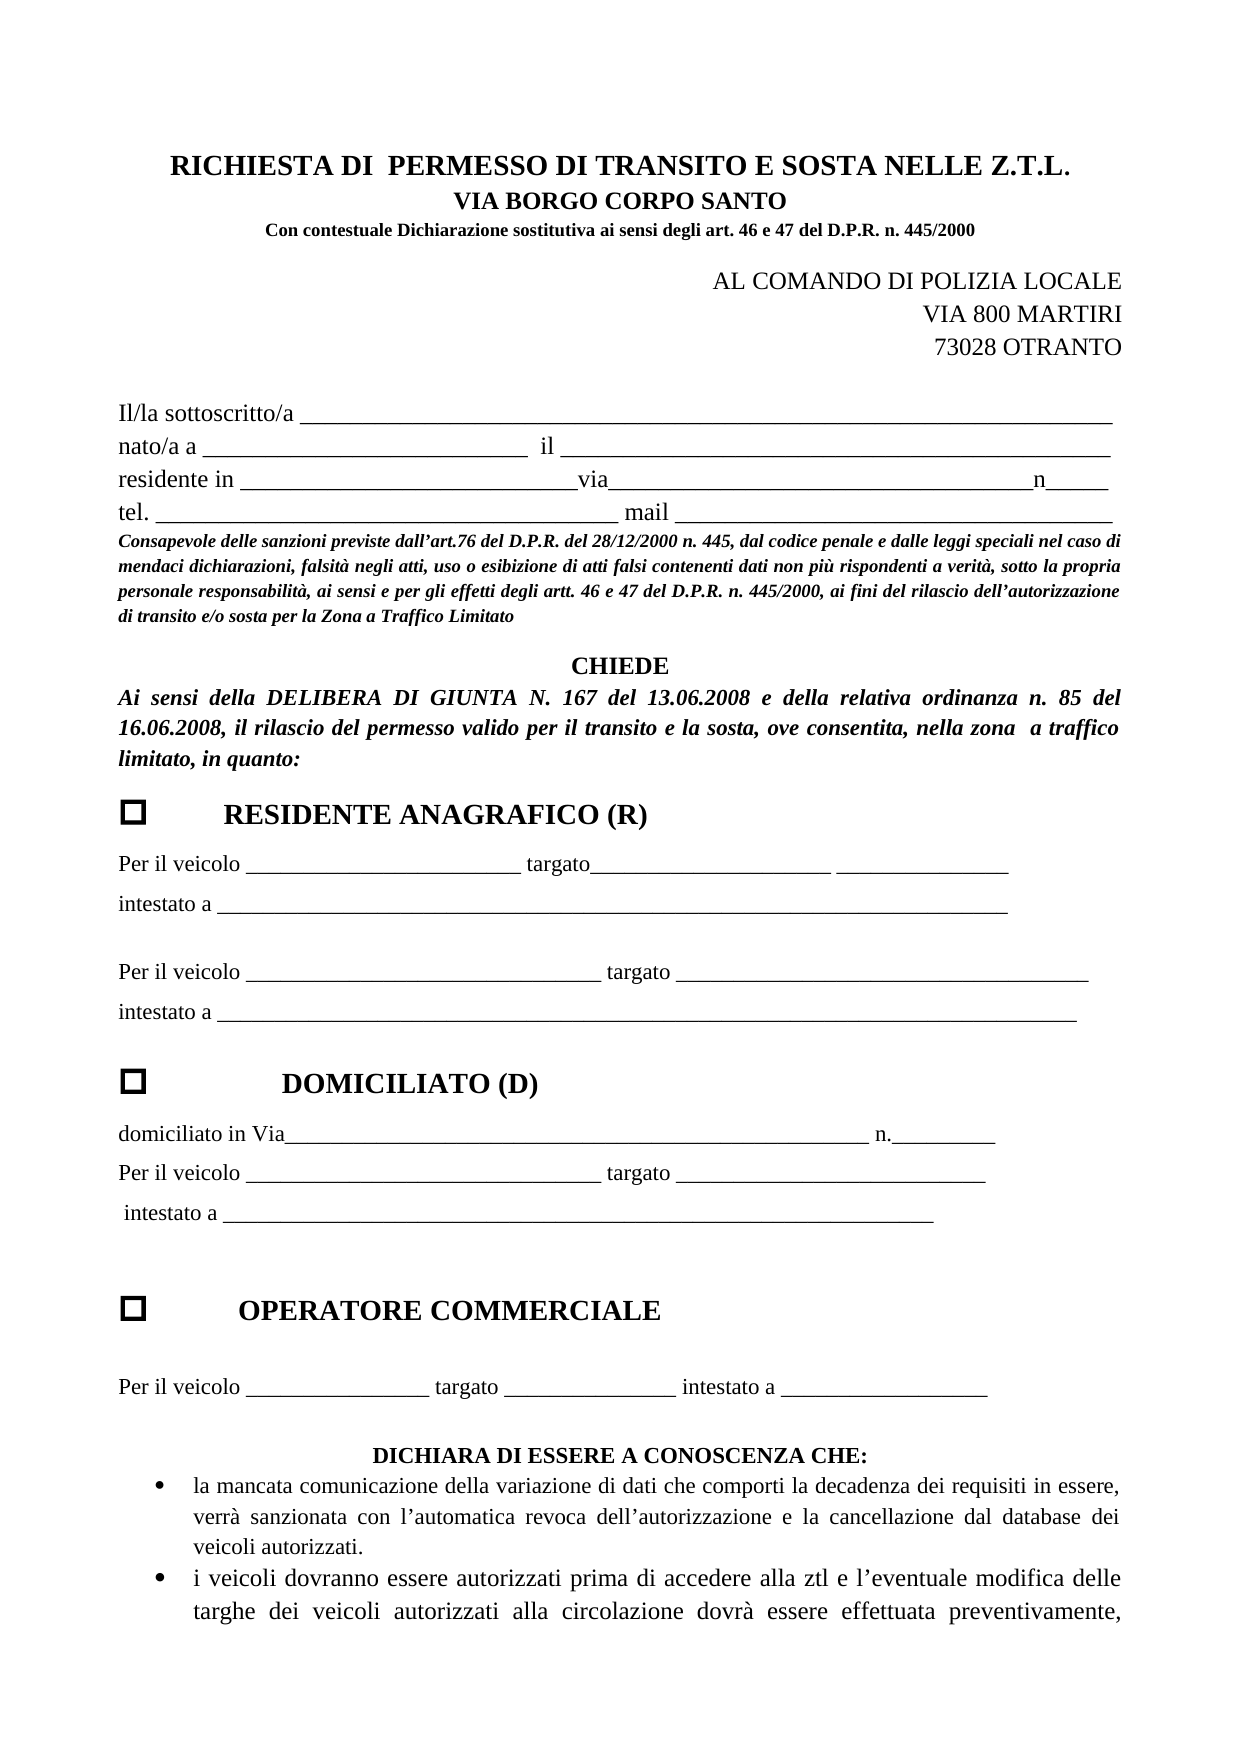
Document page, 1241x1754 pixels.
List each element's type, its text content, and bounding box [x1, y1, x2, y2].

text 73028 OTRANTO [118, 332, 1122, 361]
text Il/la sottoscritto/a _________________________________________________________________ [118, 398, 1122, 427]
text RICHIESTA DI PERMESSO DI TRANSITO E SOSTA NELLE Z.T.L. [118, 148, 1122, 181]
text Per il veicolo ________________ targato _______________ intestato a __________________ [118, 1373, 1122, 1399]
text nato/a a __________________________ il ____________________________________________ [118, 431, 1122, 460]
text OPERATORE COMMERCIALE [118, 1293, 1122, 1327]
text VIA BORGO CORPO SANTO [118, 186, 1122, 215]
text residente in ___________________________via__________________________________n_____ [118, 464, 1122, 493]
text Per il veicolo _______________________________ targato ____________________________________ [118, 958, 1122, 984]
text intestato a ______________________________________________________________ [118, 1198, 1122, 1225]
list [156, 1563, 1122, 1625]
text Ai sensi della DELIBERA DI GIUNTA N. 167 del 13.06.2008 e della relativa ordinanza n. 85 del 16.06.2008, il rilascio del permesso valido per il transito e la sosta, ove consentita, nella zona a traffico limitato, in quanto: [118, 684, 1122, 771]
text intestato a ___________________________________________________________________________ [118, 998, 1122, 1024]
text domiciliato in Via___________________________________________________ n._________ [118, 1119, 1122, 1146]
text DICHIARA DI ESSERE A CONOSCENZA CHE: [118, 1442, 1122, 1469]
list la mancata comunicazione della variazione di dati che comporti la decadenza dei requisiti in essere, verrà sanzionata con l’automatica revoca dell’autorizzazione e la cancellazione dal database dei veicoli autorizzati. [156, 1473, 1122, 1559]
text tel. _____________________________________ mail ___________________________________ [118, 497, 1122, 526]
text VIA 800 MARTIRI [118, 299, 1122, 328]
text Con contestuale Dichiarazione sostitutiva ai sensi degli art. 46 e 47 del D.P.R. n. 445/2000 [118, 219, 1122, 241]
text DOMICILIATO (D) [118, 1066, 1122, 1100]
text CHIEDE [118, 651, 1122, 680]
text Per il veicolo _______________________________ targato ___________________________ [118, 1159, 1122, 1185]
text Per il veicolo ________________________ targato_____________________ _______________ [118, 851, 1122, 877]
text Consapevole delle sanzioni previste dall’art.76 del D.P.R. del 28/12/2000 n. 445, dal codice penale e dalle leggi speciali nel caso di mendaci dichiarazioni, falsità negli atti, uso o esibizione di atti falsi contenenti dati non più rispondenti a verità, sotto la propria personale responsabilità, ai sensi e per gli effetti degli artt. 46 e 47 del D.P.R. n. 445/2000, ai fini del rilascio dell’autorizzazione di transito e/o sosta per la Zona a Traffico Limitato [118, 530, 1122, 626]
text AL COMANDO DI POLIZIA LOCALE [118, 266, 1122, 295]
text RESIDENTE ANAGRAFICO (R) [118, 797, 1122, 831]
text intestato a _____________________________________________________________________ [118, 890, 1122, 916]
